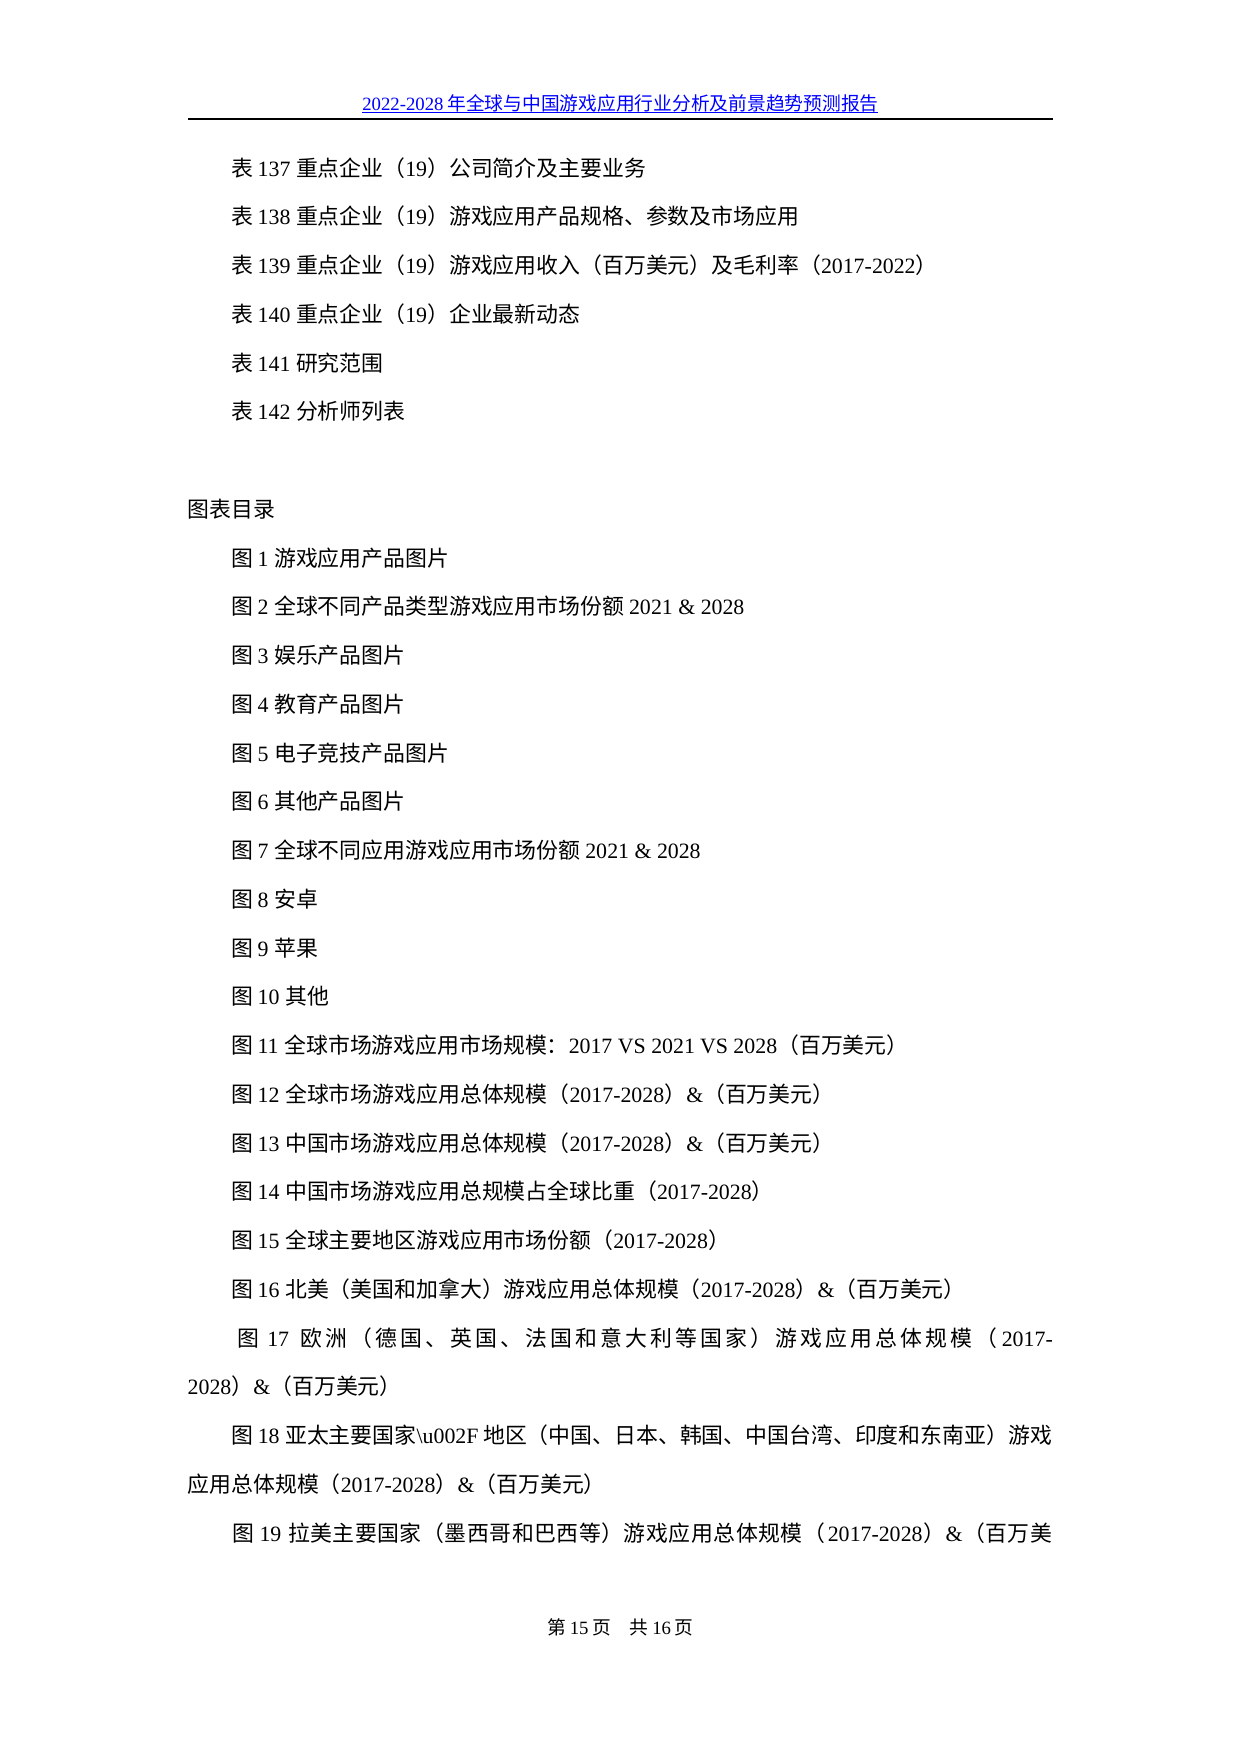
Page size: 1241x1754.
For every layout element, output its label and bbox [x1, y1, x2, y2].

text [187, 150, 1053, 1548]
